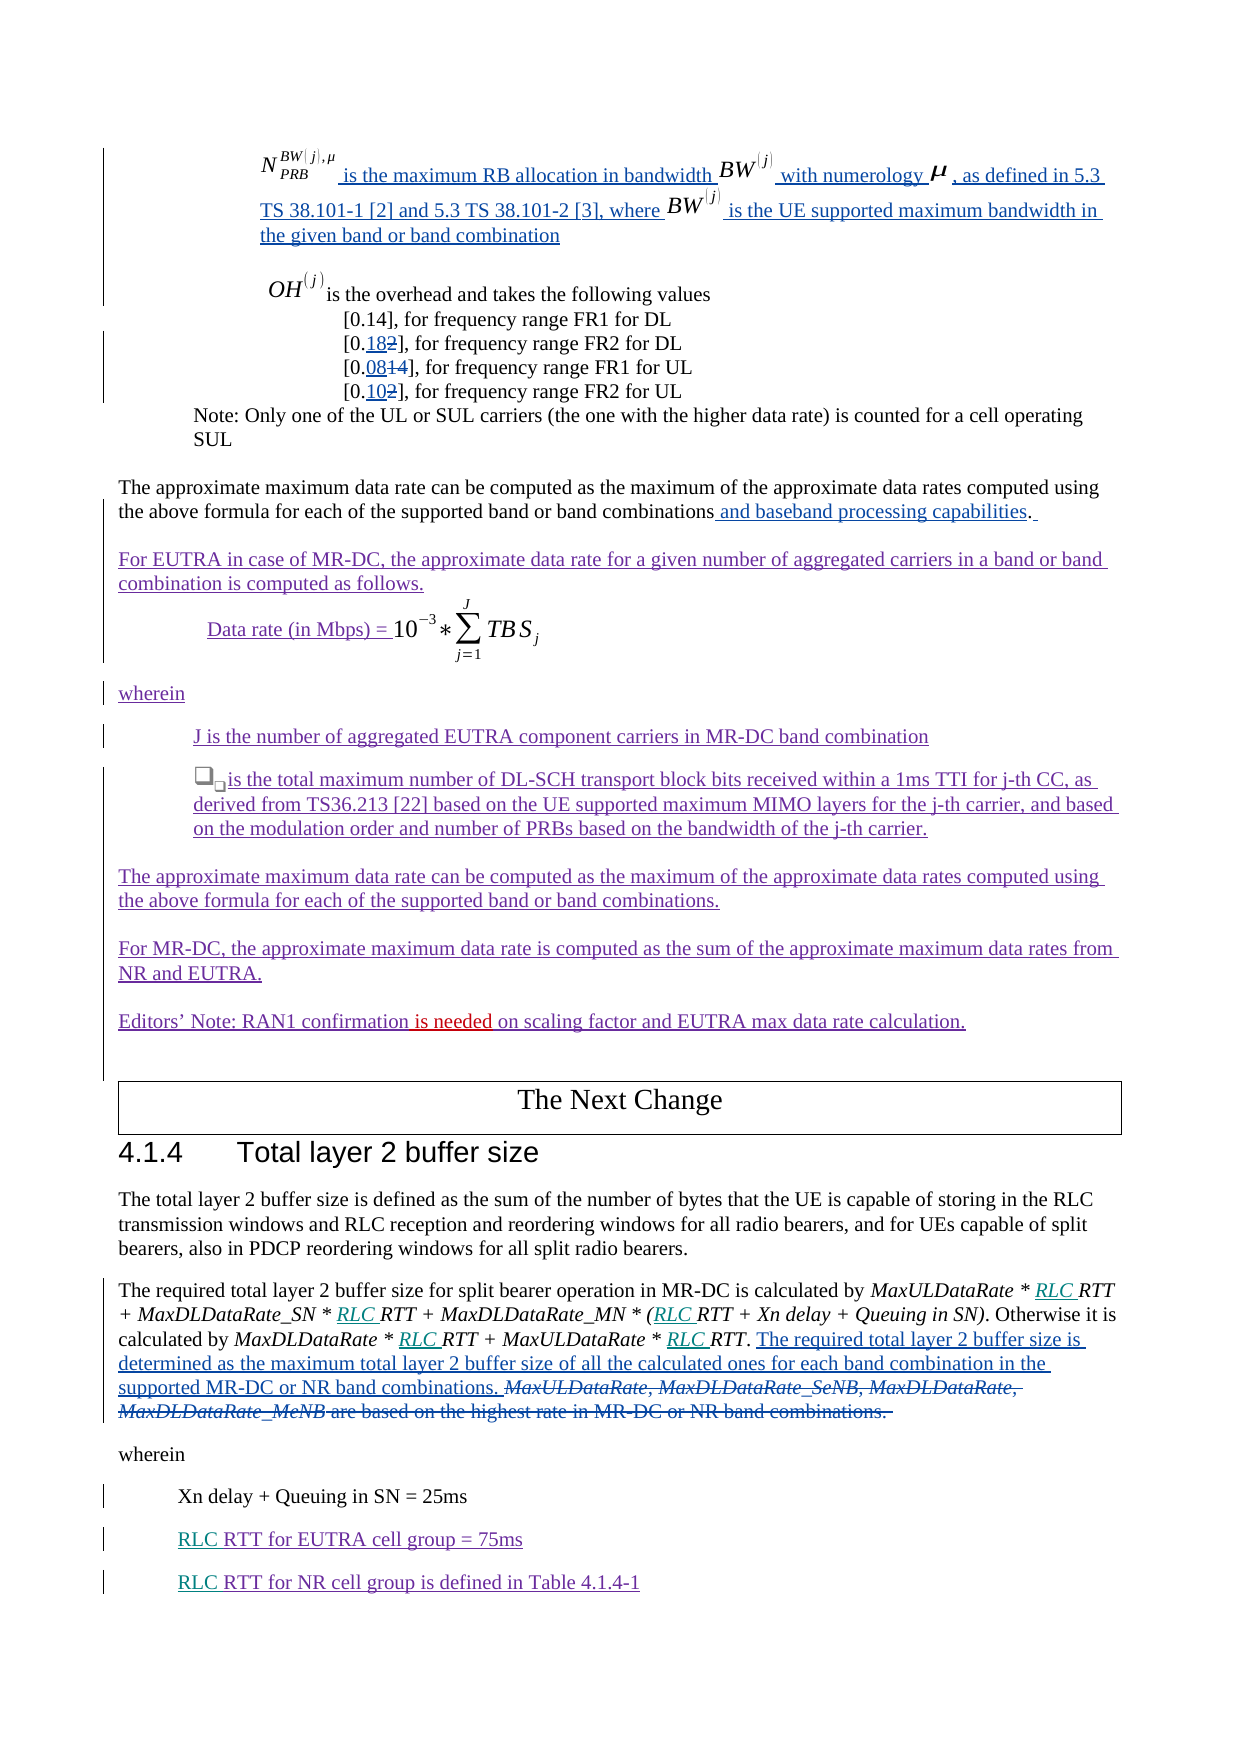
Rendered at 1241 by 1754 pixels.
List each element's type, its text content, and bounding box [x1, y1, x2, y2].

text The required total layer 2 buffer size for split bearer operation in MR-DC is calculated by MaxULDataRate * RTT + MaxDLDataRate_SN * RTT + MaxDLDataRate_MN * (RTT + Xn delay + Queuing in SN). Otherwise it is calculated by MaxDLDataRate * RTT + MaxULDataRate * RTT. [118, 1278, 1122, 1423]
text is the overhead and takes the following values [193, 271, 1122, 306]
text The approximate maximum data rate can be computed as the maximum of the approximate data rates computed using the above formula for each of the supported band or band combinations. [118, 475, 1122, 523]
text [0.], for frequency range FR2 for DL [268, 331, 1122, 354]
text Xn delay + Queuing in SN = 25ms [148, 1484, 1122, 1508]
text [0.], for frequency range FR2 for UL [268, 379, 1122, 403]
text Note: Only one of the UL or SUL carriers (the one with the higher data rate) is counted for a cell operating SUL [193, 403, 1122, 451]
text wherein [118, 1441, 1122, 1466]
text 4.1.4 Total layer 2 buffer size [118, 1135, 1122, 1169]
text The total layer 2 buffer size is defined as the sum of the number of bytes that the UE is capable of storing in the RLC transmission windows and RLC reception and reordering windows for all radio bearers, and for UEs capable of split bearers, also in PDCP reordering windows for all split radio bearers. [118, 1187, 1122, 1259]
text [0.], for frequency range FR1 for UL [268, 354, 1122, 379]
table_header The Next Change [119, 1082, 1121, 1134]
text [0.14], for frequency range FR1 for DL [268, 306, 1122, 331]
